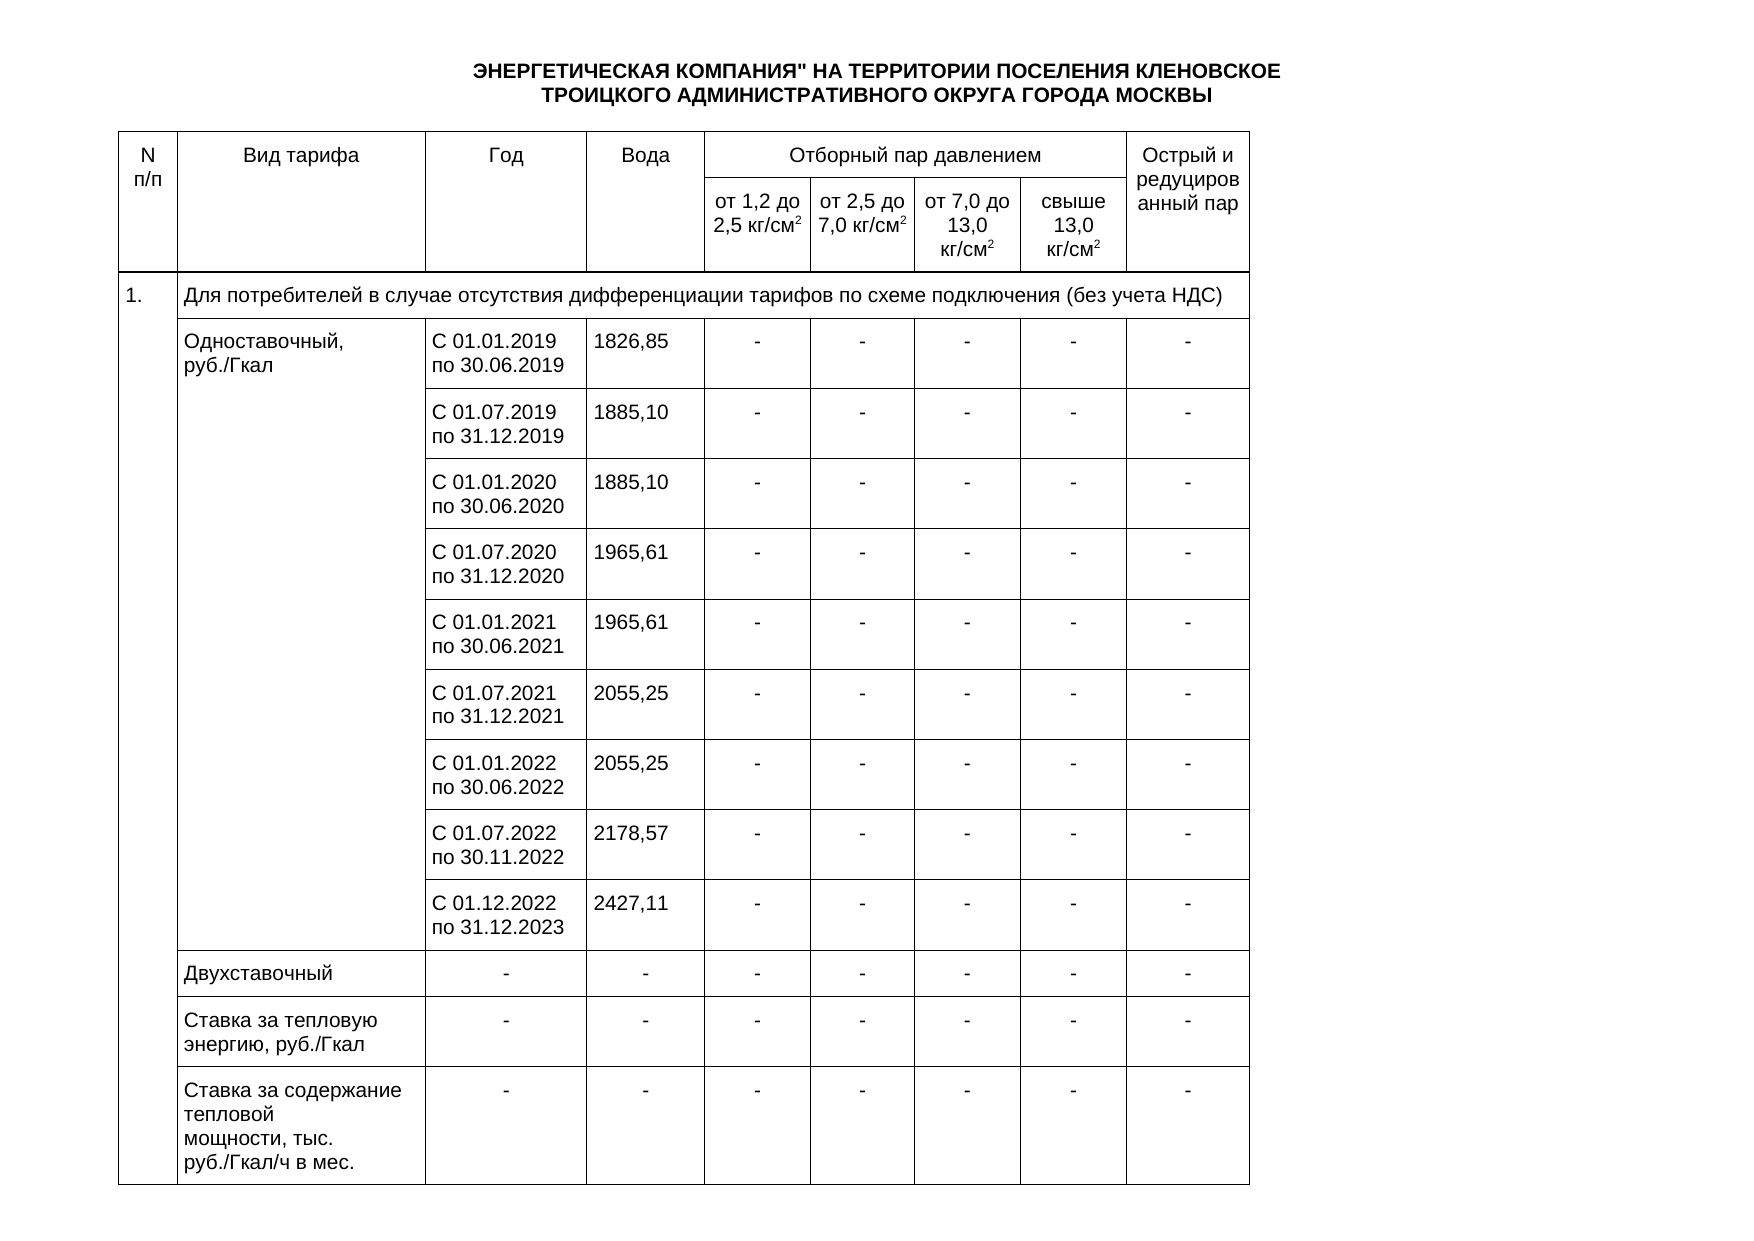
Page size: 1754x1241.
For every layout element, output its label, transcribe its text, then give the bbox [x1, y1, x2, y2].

table_header Острый и редуцированный пар [1127, 132, 1249, 271]
table_cell - [811, 880, 914, 949]
table_cell Ставка за содержание тепловой мощности, тыс. руб./Гкал/ч в мес. [178, 1067, 425, 1184]
table_cell С 01.01.2022 по 30.06.2022 [426, 740, 586, 809]
table_header Год [426, 132, 586, 271]
table_cell С 01.01.2019 по 30.06.2019 [426, 319, 586, 388]
table_cell - [705, 670, 810, 739]
table_cell - [1021, 319, 1126, 388]
table_cell - [705, 319, 810, 388]
table_cell 1885,10 [587, 389, 704, 458]
table_cell - [811, 319, 914, 388]
table_cell Одноставочный, руб./Гкал [178, 319, 425, 949]
table_header Вода [587, 132, 704, 271]
table_cell свыше 13,0 кг/см2 [1021, 178, 1126, 271]
table_cell 2055,25 [587, 740, 704, 809]
table_cell - [811, 997, 914, 1066]
table_cell - [705, 880, 810, 949]
table_cell - [811, 670, 914, 739]
table_cell - [915, 880, 1020, 949]
table_cell - [811, 389, 914, 458]
table_cell 1965,61 [587, 600, 704, 669]
table_cell - [1127, 459, 1249, 528]
table_cell - [587, 997, 704, 1066]
table_cell - [587, 1067, 704, 1184]
table_cell от 7,0 до 13,0 кг/см2 [915, 178, 1020, 271]
table_cell - [811, 740, 914, 809]
table_cell 1965,61 [587, 529, 704, 598]
table_cell - [705, 951, 810, 996]
table_cell - [1127, 529, 1249, 598]
table_cell - [1127, 810, 1249, 879]
table_cell - [426, 1067, 586, 1184]
table_cell - [1127, 997, 1249, 1066]
table_cell С 01.01.2021 по 30.06.2021 [426, 600, 586, 669]
table_cell - [1127, 389, 1249, 458]
table_cell - [705, 389, 810, 458]
table_header Вид тарифа [178, 132, 425, 271]
table_cell - [811, 1067, 914, 1184]
table_cell 2178,57 [587, 810, 704, 879]
table_cell - [1021, 459, 1126, 528]
table_cell - [915, 600, 1020, 669]
table_cell - [811, 810, 914, 879]
table_cell - [915, 1067, 1020, 1184]
table_cell - [426, 951, 586, 996]
table_cell - [915, 740, 1020, 809]
table_cell - [1021, 880, 1126, 949]
table_cell 2055,25 [587, 670, 704, 739]
table_cell - [915, 459, 1020, 528]
table_header N п/п [119, 132, 177, 271]
table_cell от 1,2 до 2,5 кг/см2 [705, 178, 810, 271]
table_cell - [811, 459, 914, 528]
table_cell - [1127, 319, 1249, 388]
table_cell - [426, 997, 586, 1066]
table_cell С 01.07.2021 по 31.12.2021 [426, 670, 586, 739]
table_cell С 01.01.2020 по 30.06.2020 [426, 459, 586, 528]
table_cell - [705, 997, 810, 1066]
table_cell - [705, 529, 810, 598]
table_cell - [1127, 670, 1249, 739]
table_cell - [1127, 600, 1249, 669]
table_cell - [1021, 810, 1126, 879]
table_cell 1826,85 [587, 319, 704, 388]
table_cell - [915, 529, 1020, 598]
table_cell - [811, 951, 914, 996]
table_header Отборный пар давлением [705, 132, 1126, 177]
table_cell Для потребителей в случае отсутствия дифференциации тарифов по схеме подключения (без учета НДС) [178, 273, 1249, 318]
table_cell С 01.07.2019 по 31.12.2019 [426, 389, 586, 458]
table_cell - [811, 529, 914, 598]
table_cell - [1021, 389, 1126, 458]
table_cell - [1127, 740, 1249, 809]
table_cell - [1021, 951, 1126, 996]
table_cell - [587, 951, 704, 996]
table_cell - [1021, 740, 1126, 809]
table_cell - [1021, 529, 1126, 598]
table_cell - [1127, 880, 1249, 949]
table_cell - [1127, 1067, 1249, 1184]
table_cell - [1021, 600, 1126, 669]
table_cell - [1021, 670, 1126, 739]
table_cell - [915, 670, 1020, 739]
table_cell 2427,11 [587, 880, 704, 949]
table_cell - [915, 810, 1020, 879]
table_cell С 01.12.2022 по 31.12.2023 [426, 880, 586, 949]
table_cell Ставка за тепловую энергию, руб./Гкал [178, 997, 425, 1066]
table_cell Двухставочный [178, 951, 425, 996]
table_cell - [705, 740, 810, 809]
table_cell 1. [119, 273, 177, 1184]
table_cell С 01.07.2022 по 30.11.2022 [426, 810, 586, 879]
table_cell - [705, 1067, 810, 1184]
title ТРОИЦКОГО АДМИНИСТРАТИВНОГО ОКРУГА ГОРОДА МОСКВЫ [118, 83, 1636, 107]
title ЭНЕРГЕТИЧЕСКАЯ КОМПАНИЯ" НА ТЕРРИТОРИИ ПОСЕЛЕНИЯ КЛЕНОВСКОЕ [118, 59, 1636, 83]
table_cell 1885,10 [587, 459, 704, 528]
table_cell - [811, 600, 914, 669]
table_cell - [915, 951, 1020, 996]
table_cell - [1127, 951, 1249, 996]
table_cell от 2,5 до 7,0 кг/см2 [811, 178, 914, 271]
table_cell - [915, 997, 1020, 1066]
table_cell - [705, 810, 810, 879]
table_cell - [915, 389, 1020, 458]
table_cell С 01.07.2020 по 31.12.2020 [426, 529, 586, 598]
table_cell - [705, 600, 810, 669]
table_cell - [1021, 997, 1126, 1066]
table_cell - [915, 319, 1020, 388]
table_cell - [705, 459, 810, 528]
table_cell - [1021, 1067, 1126, 1184]
